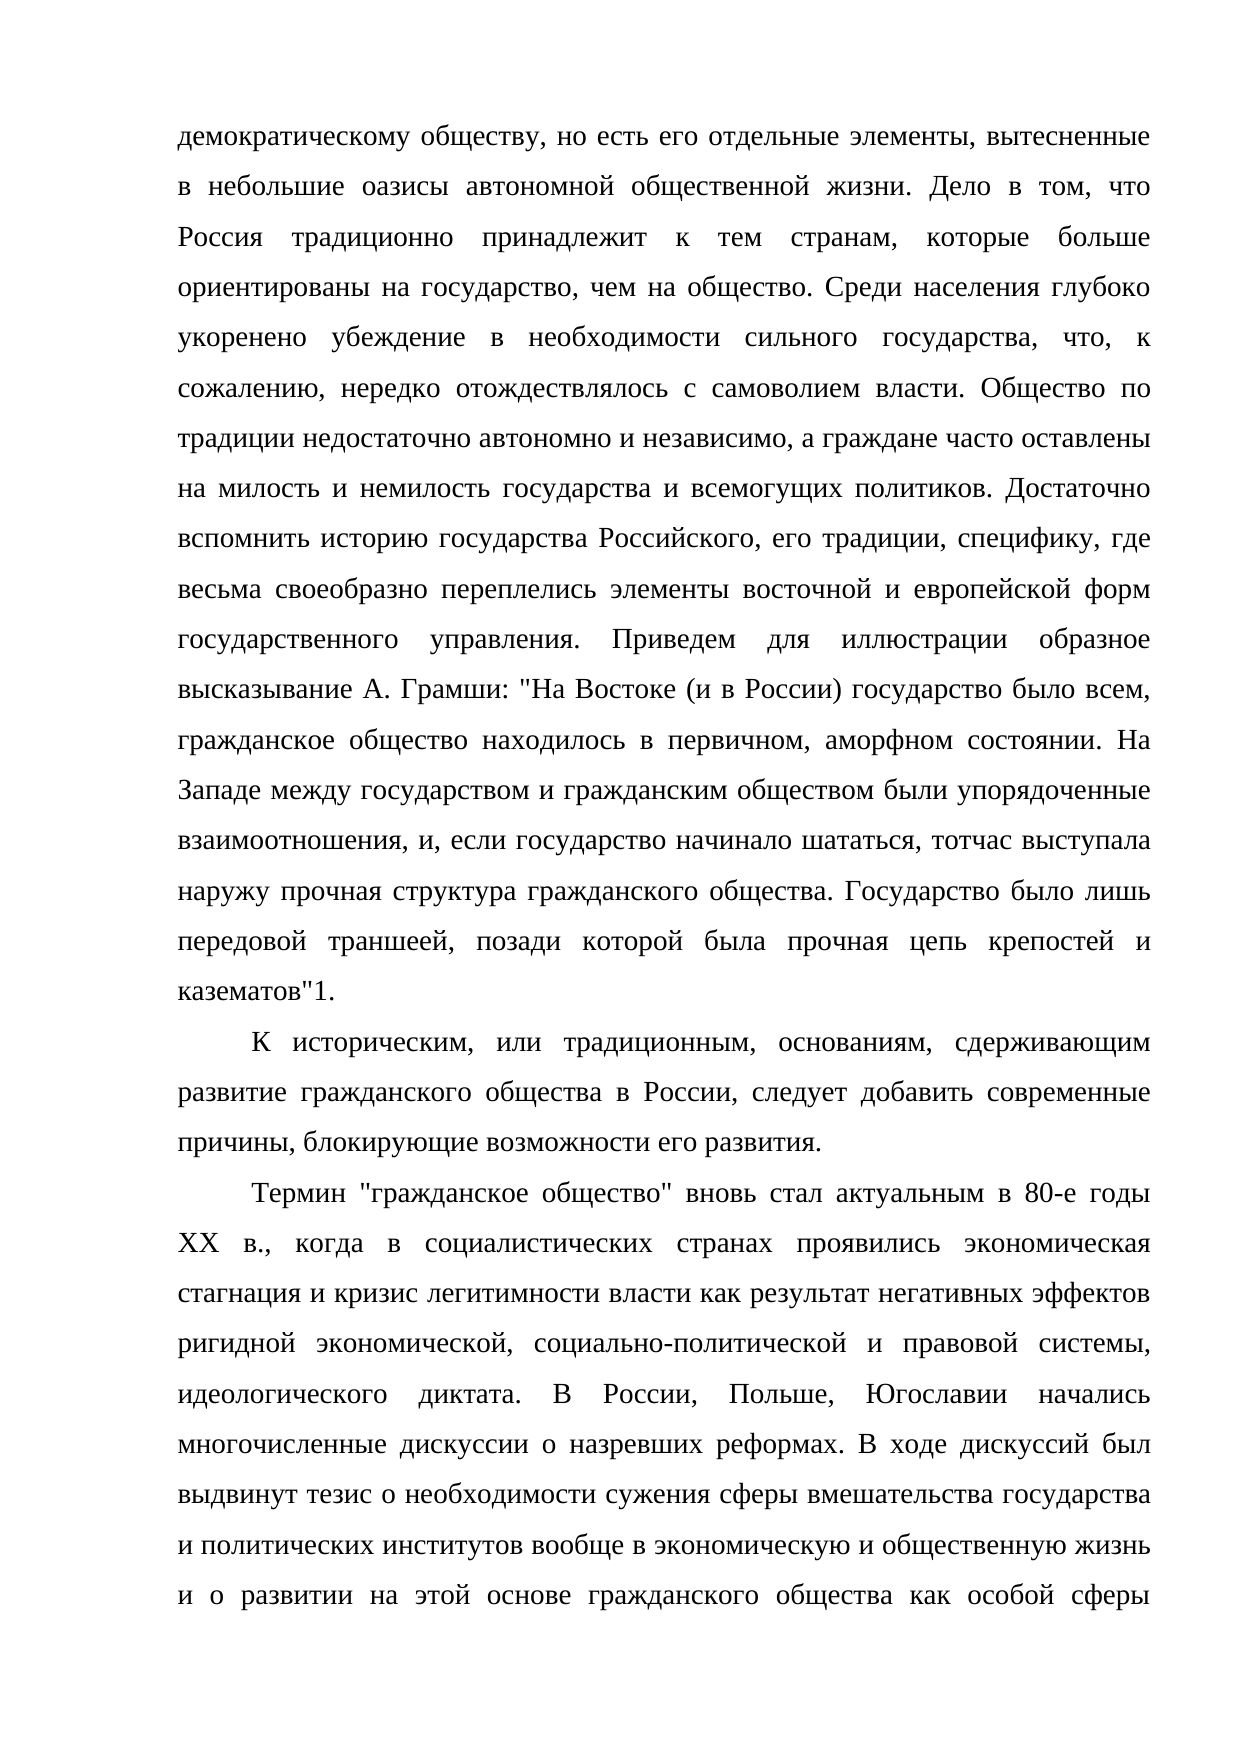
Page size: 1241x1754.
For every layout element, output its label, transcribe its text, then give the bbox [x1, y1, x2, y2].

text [177, 118, 1152, 1007]
text К историческим, или традиционным, основаниям, сдерживающим развитие гражданского общества в России, следует добавить современные причины, блокирующие возможности его развития. [177, 1024, 1152, 1158]
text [177, 1175, 1152, 1611]
